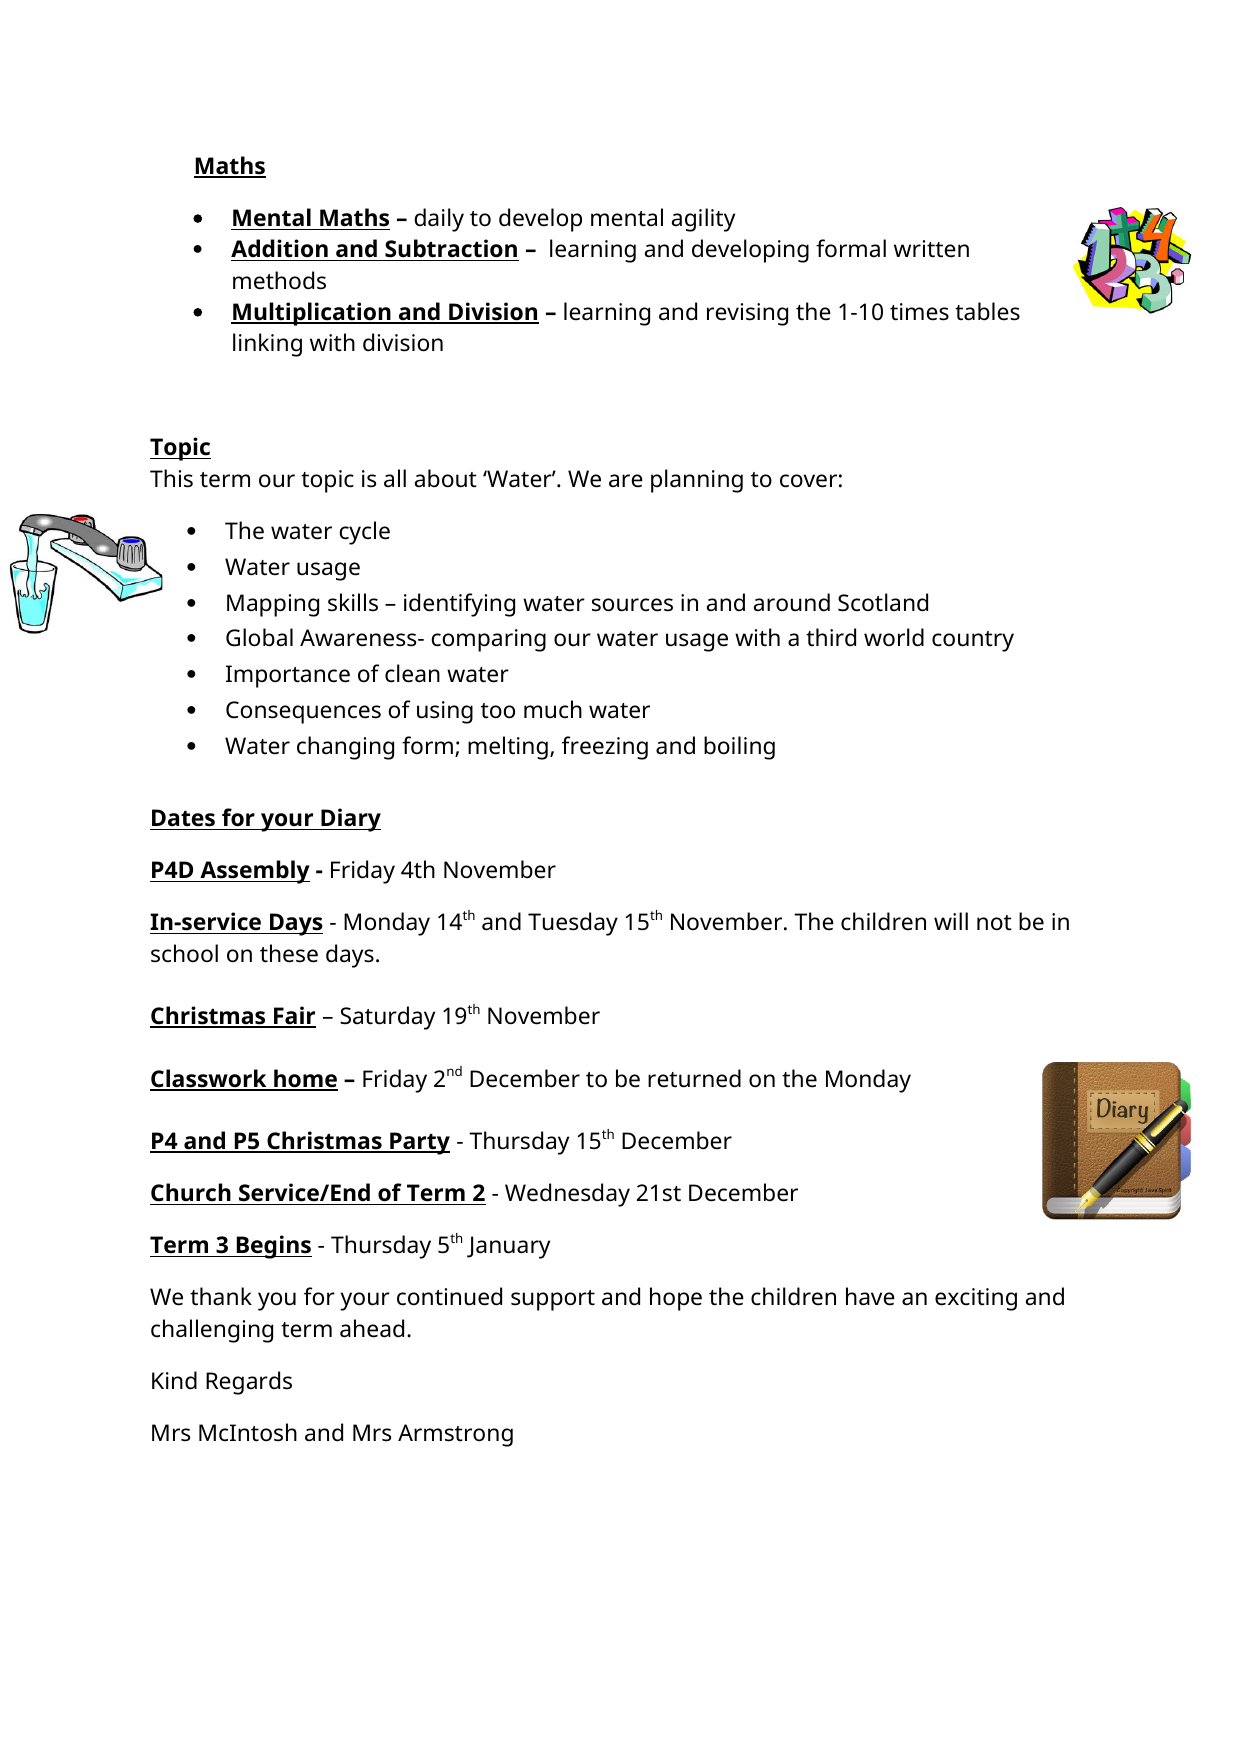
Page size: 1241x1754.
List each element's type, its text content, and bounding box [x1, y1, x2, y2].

picture [1059, 203, 1205, 316]
list Mental Maths – daily to develop mental agility [194, 202, 1090, 233]
list Water usage [187, 551, 1090, 582]
text P4D Assembly - Friday 4th November [150, 854, 1090, 885]
text Mrs McIntosh and Mrs Armstrong [150, 1417, 1090, 1448]
picture [1033, 1055, 1194, 1222]
list Global Awareness- comparing our water usage with a third world country [187, 622, 1090, 654]
list Mapping skills – identifying water sources in and around Scotland [187, 586, 1090, 618]
list Addition and Subtraction – learning and developing formal written methods [194, 233, 1059, 296]
list Multiplication and Division – learning and revising the 1-10 times tables linking with division [194, 296, 1090, 358]
text Church Service/End of Term 2 - Wednesday 21st December [150, 1177, 1036, 1208]
text P4 and P5 Christmas Party - Thursday 15th December [150, 1094, 1035, 1156]
text Christmas Fair – Saturday 19th November [150, 1000, 1090, 1031]
text Topic This term our topic is all about ‘Water’. We are planning to cover: [150, 431, 1090, 494]
text Kind Regards [150, 1364, 1090, 1396]
text Classwork home – Friday 2nd December to be returned on the Monday [150, 1062, 1038, 1094]
list Water changing form; melting, freezing and boiling [187, 730, 1090, 761]
text Maths [194, 150, 1090, 181]
text In-service Days - Monday 14th and Tuesday 15th November. The children will not be in school on these days. [150, 906, 1090, 969]
list Importance of clean water [187, 658, 1090, 689]
text Dates for your Diary [150, 802, 1090, 833]
list The water cycle [187, 514, 1090, 546]
text We thank you for your continued support and hope the children have an exciting and challenging term ahead. [150, 1281, 1090, 1344]
text Term 3 Begins - Thursday 5th January [150, 1229, 1090, 1260]
list Consequences of using too much water [187, 694, 1090, 726]
picture [9, 514, 163, 635]
